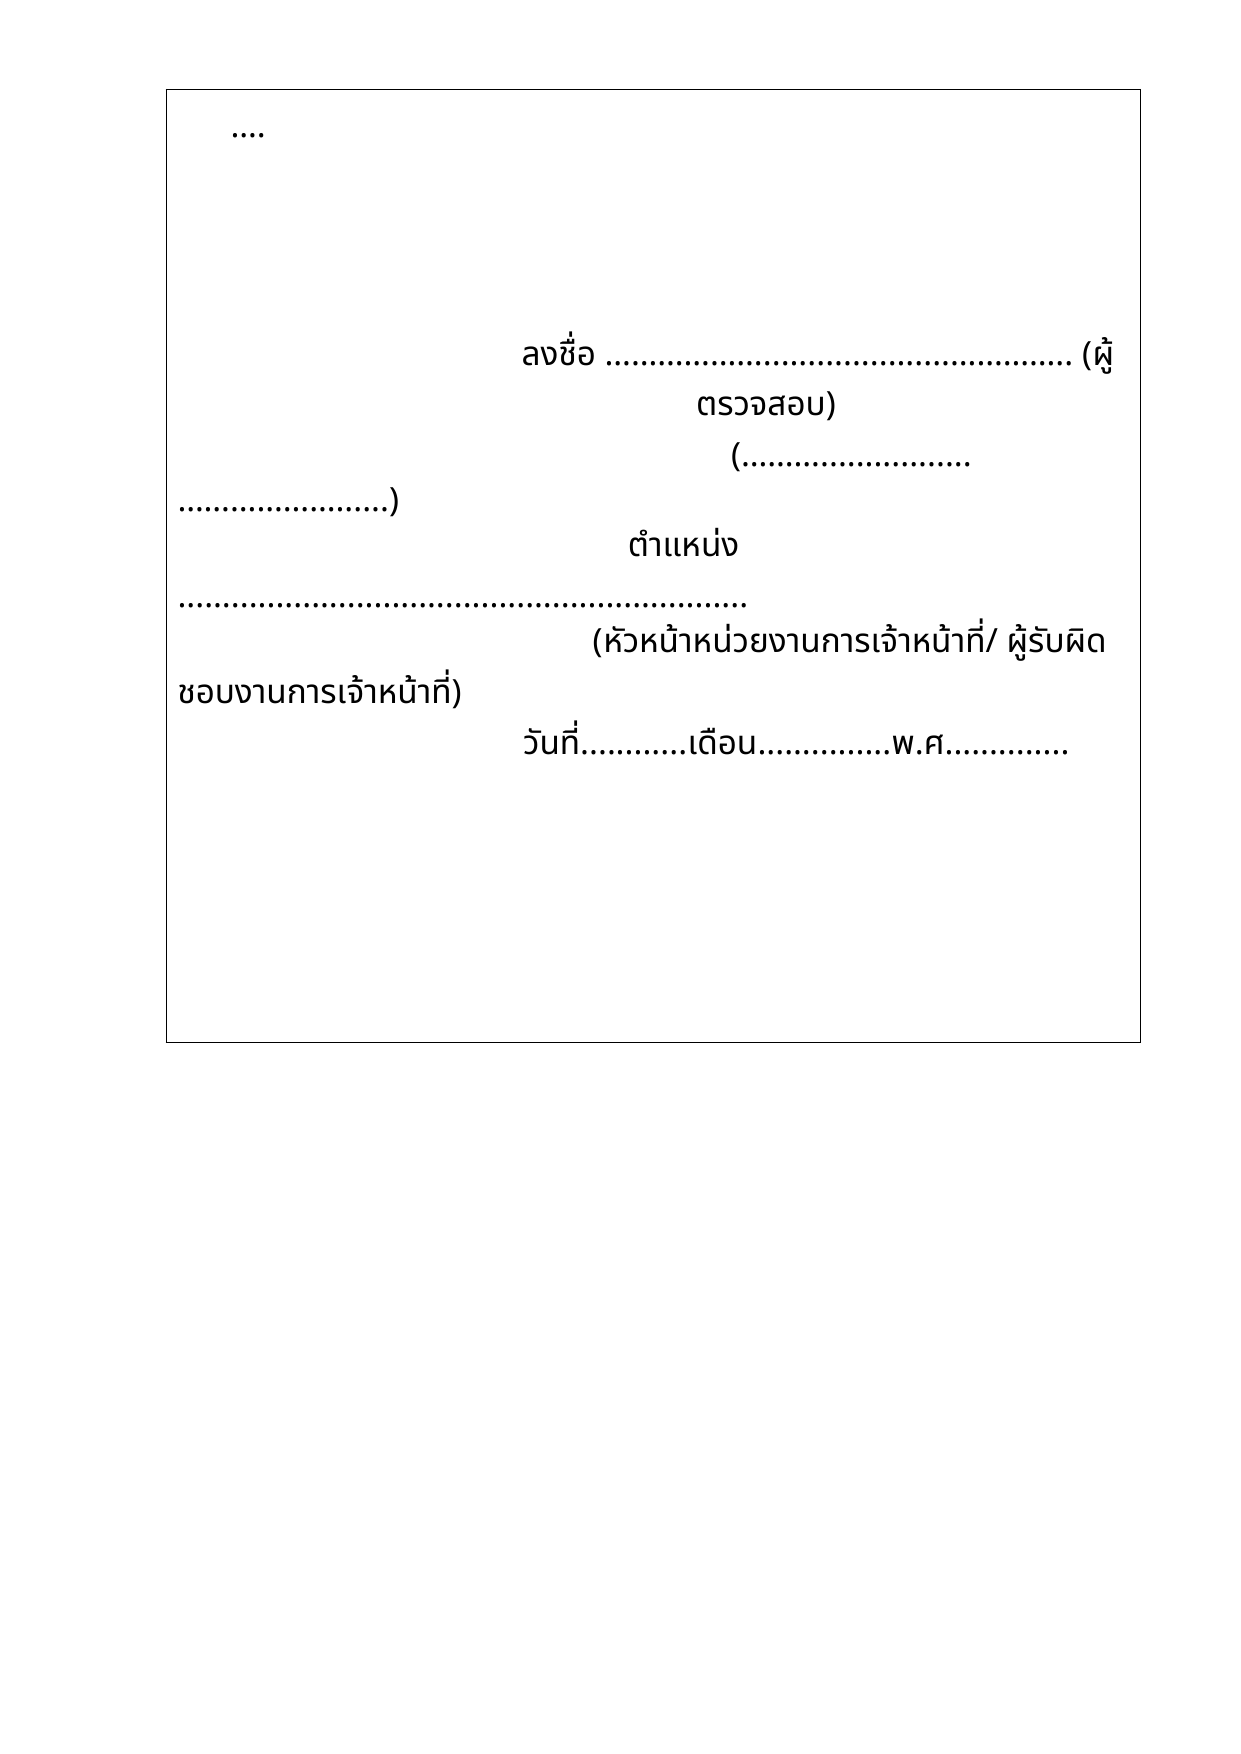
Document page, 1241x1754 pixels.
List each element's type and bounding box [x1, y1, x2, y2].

table_cell [167, 90, 1140, 1042]
